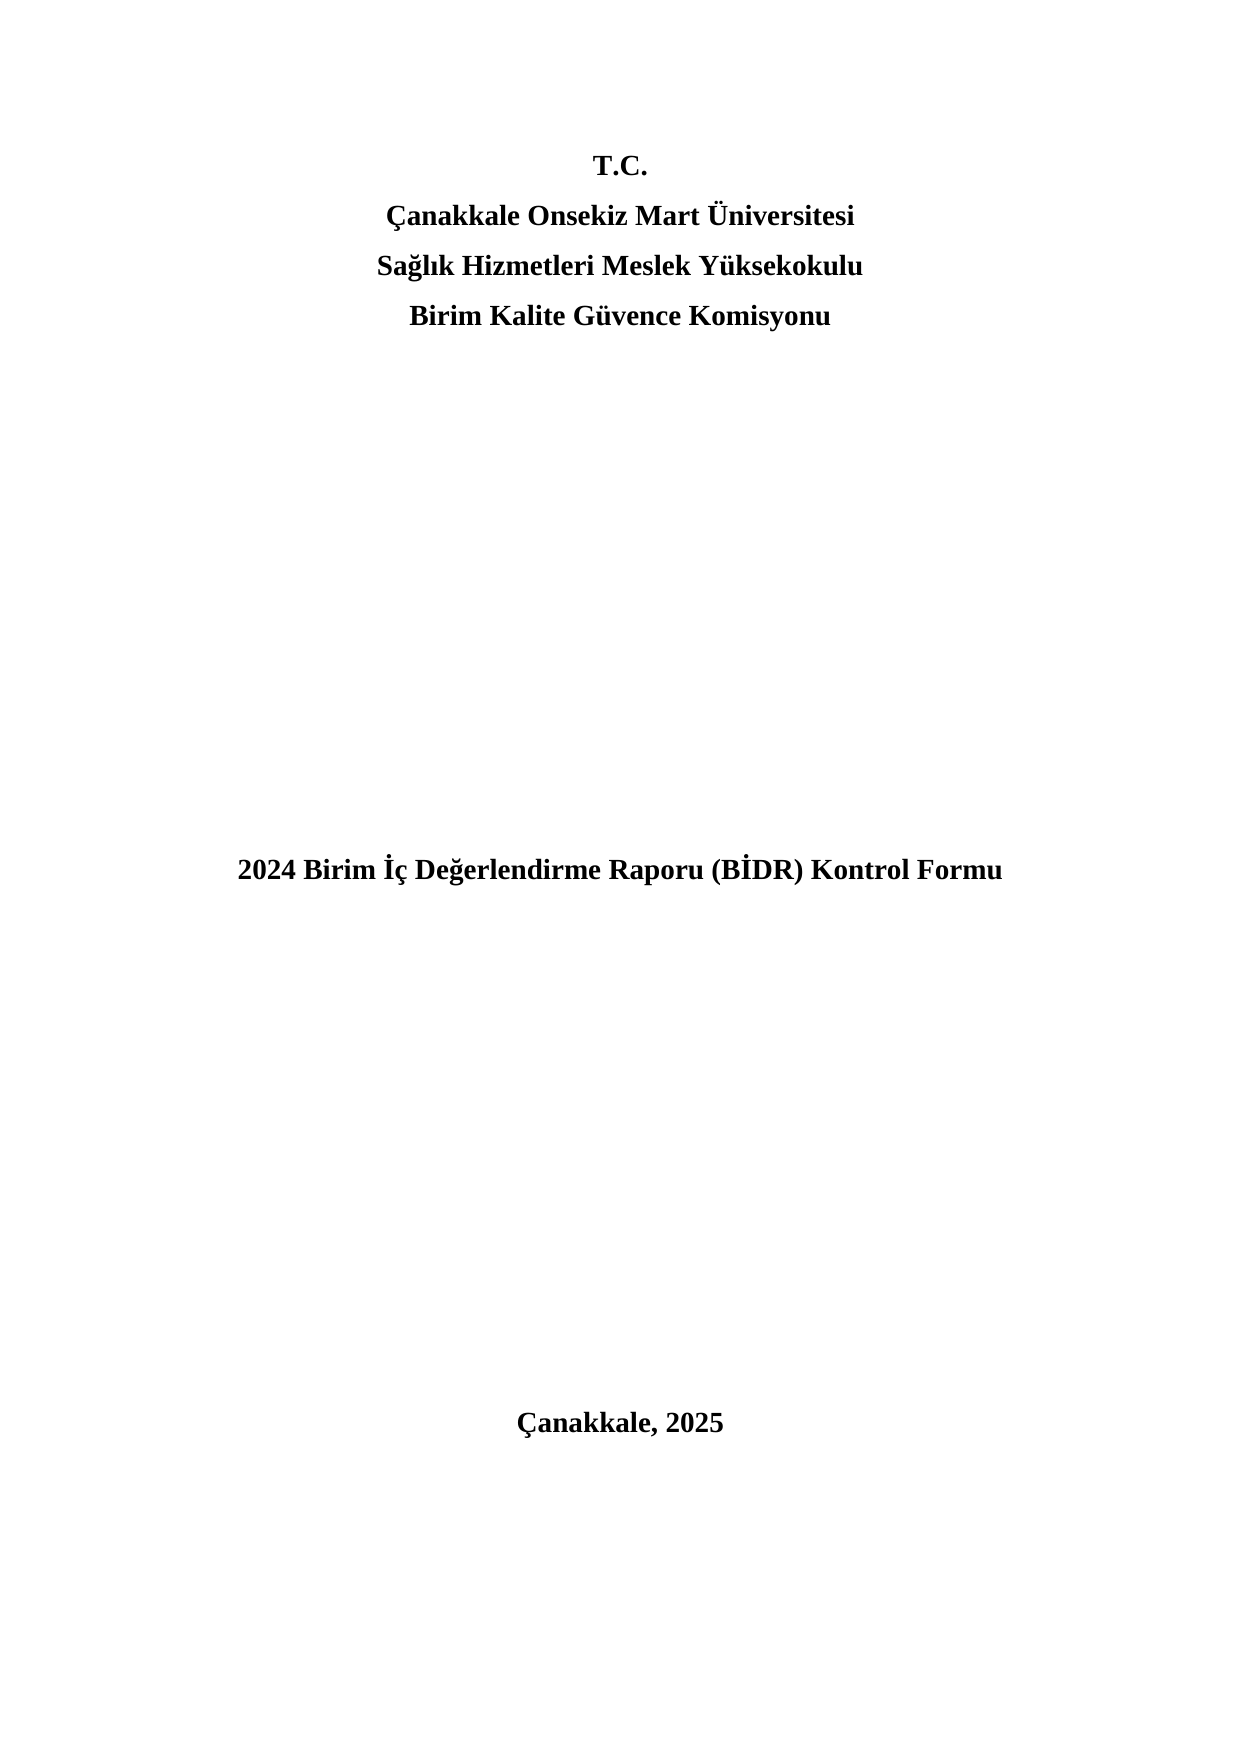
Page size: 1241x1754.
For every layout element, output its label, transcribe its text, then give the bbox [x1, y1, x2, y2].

text Çanakkale, 2025 [148, 1405, 1093, 1439]
text Çanakkale Onsekiz Mart Üniversitesi [148, 198, 1093, 231]
text Sağlık Hizmetleri Meslek Yüksekokulu [148, 248, 1093, 282]
text T.C. [148, 148, 1093, 181]
text 2024 Birim İç Değerlendirme Raporu (BİDR) Kontrol Formu [148, 852, 1093, 886]
text Birim Kalite Güvence Komisyonu [148, 298, 1093, 332]
